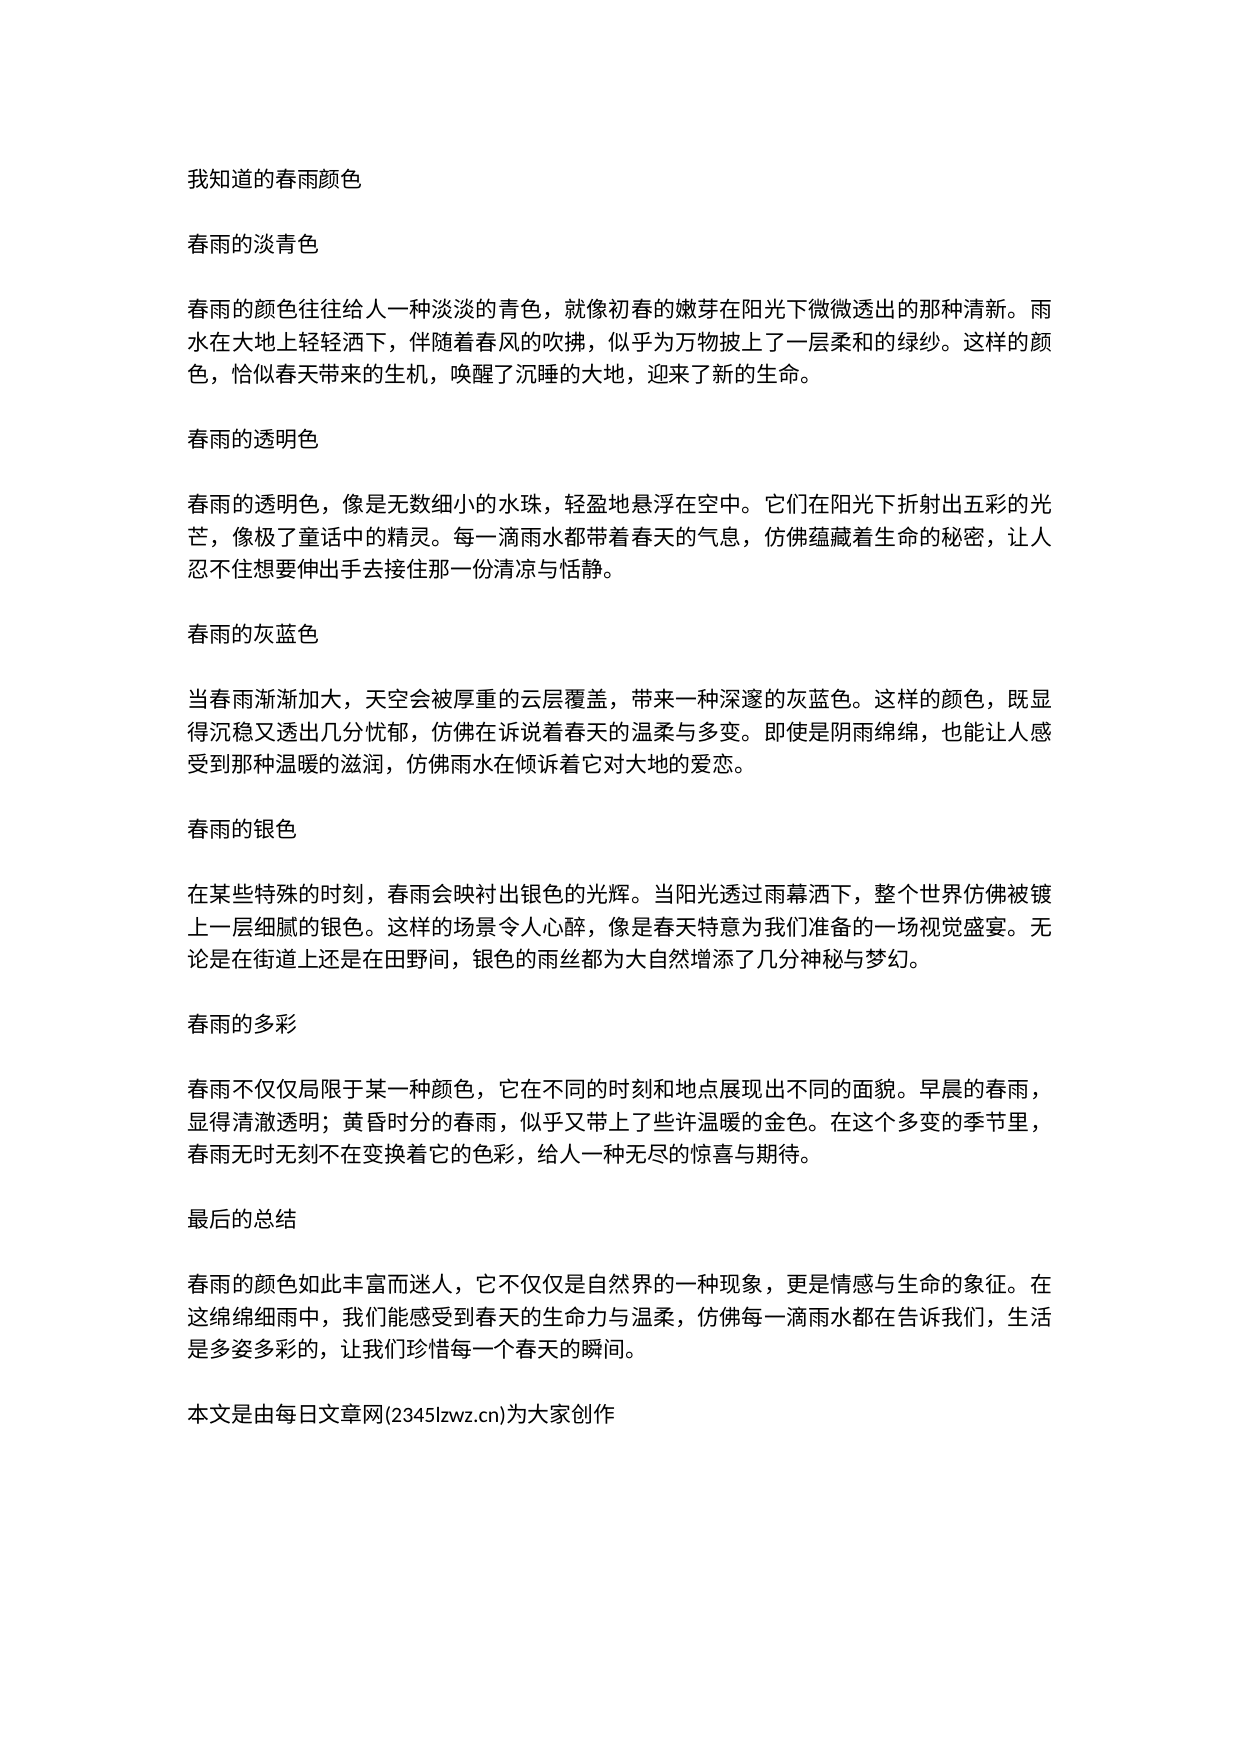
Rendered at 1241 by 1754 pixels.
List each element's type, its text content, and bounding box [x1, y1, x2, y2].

text 春雨的颜色如此丰富而迷人，它不仅仅是自然界的一种现象，更是情感与生命的象征。在这绵绵细雨中，我们能感受到春天的生命力与温柔，仿佛每一滴雨水都在告诉我们，生活是多姿多彩的，让我们珍惜每一个春天的瞬间。 [187, 1267, 1053, 1364]
text 春雨的淡青色 [187, 227, 1053, 259]
text 我知道的春雨颜色 [187, 162, 1053, 194]
text 本文是由每日文章网(2345lzwz.cn)为大家创作 [187, 1397, 1053, 1429]
text 春雨的透明色，像是无数细小的水珠，轻盈地悬浮在空中。它们在阳光下折射出五彩的光芒，像极了童话中的精灵。每一滴雨水都带着春天的气息，仿佛蕴藏着生命的秘密，让人忍不住想要伸出手去接住那一份清凉与恬静。 [187, 487, 1053, 584]
text 春雨的透明色 [187, 422, 1053, 454]
text 在某些特殊的时刻，春雨会映衬出银色的光辉。当阳光透过雨幕洒下，整个世界仿佛被镀上一层细腻的银色。这样的场景令人心醉，像是春天特意为我们准备的一场视觉盛宴。无论是在街道上还是在田野间，银色的雨丝都为大自然增添了几分神秘与梦幻。 [187, 877, 1053, 974]
text 最后的总结 [187, 1202, 1053, 1234]
text 春雨的多彩 [187, 1007, 1053, 1039]
text 春雨的颜色往往给人一种淡淡的青色，就像初春的嫩芽在阳光下微微透出的那种清新。雨水在大地上轻轻洒下，伴随着春风的吹拂，似乎为万物披上了一层柔和的绿纱。这样的颜色，恰似春天带来的生机，唤醒了沉睡的大地，迎来了新的生命。 [187, 292, 1053, 389]
text 春雨不仅仅局限于某一种颜色，它在不同的时刻和地点展现出不同的面貌。早晨的春雨，显得清澈透明；黄昏时分的春雨，似乎又带上了些许温暖的金色。在这个多变的季节里，春雨无时无刻不在变换着它的色彩，给人一种无尽的惊喜与期待。 [187, 1072, 1053, 1169]
text 春雨的灰蓝色 [187, 617, 1053, 649]
text 春雨的银色 [187, 812, 1053, 844]
text 当春雨渐渐加大，天空会被厚重的云层覆盖，带来一种深邃的灰蓝色。这样的颜色，既显得沉稳又透出几分忧郁，仿佛在诉说着春天的温柔与多变。即使是阴雨绵绵，也能让人感受到那种温暖的滋润，仿佛雨水在倾诉着它对大地的爱恋。 [187, 682, 1053, 779]
